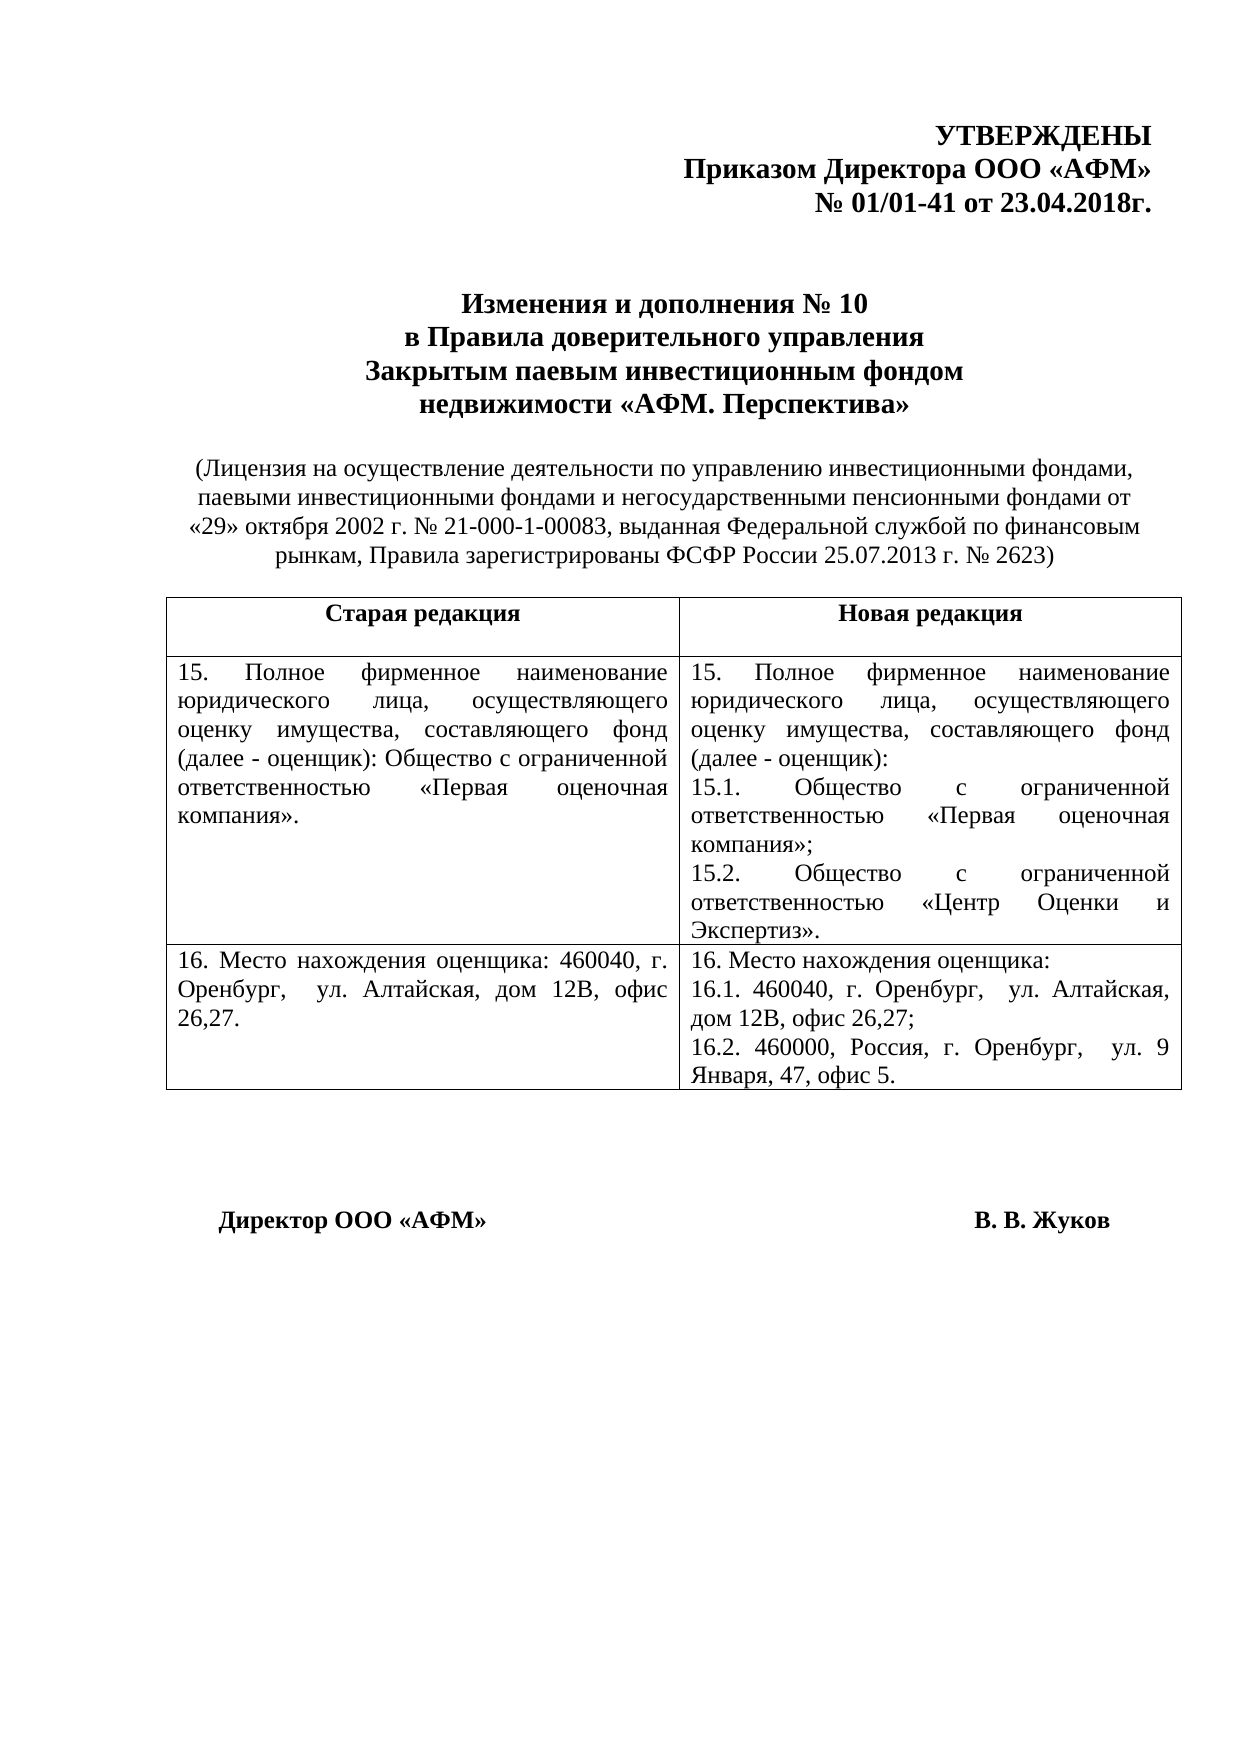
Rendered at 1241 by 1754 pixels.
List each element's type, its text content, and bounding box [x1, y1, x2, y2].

text Приказом Директора ООО «АФМ» [177, 152, 1152, 185]
table_header Старая редакция [167, 598, 679, 656]
text № 01/01-41 от 23.04.2018г. [177, 185, 1152, 219]
text Директор ООО «АФМ» В. В. Жуков [177, 1205, 1152, 1234]
table_cell 15. Полное фирменное наименование юридического лица, осуществляющего оценку имущества, составляющего фонд (далее - оценщик): 15.1. Общество с ограниченной ответственностью «Первая оценочная компания»; 15.2. Общество с ограниченной ответственностью «Центр Оценки и Экспертиз». [680, 657, 1181, 944]
table_header Новая редакция [680, 598, 1181, 656]
text УТВЕРЖДЕНЫ [177, 118, 1152, 152]
text Изменения и дополнения № 10 [177, 286, 1152, 319]
table_cell 15. Полное фирменное наименование юридического лица, осуществляющего оценку имущества, составляющего фонд (далее - оценщик): Общество с ограниченной ответственностью «Первая оценочная компания». [167, 657, 679, 944]
table_cell 16. Место нахождения оценщика: 16.1. 460040, г. Оренбург, ул. Алтайская, дом 12В, офис 26,27; 16.2. 460000, Россия, г. Оренбург, ул. 9 Января, 47, офис 5. [680, 945, 1181, 1089]
text в Правила доверительного управления Закрытым паевым инвестиционным фондом недвижимости «АФМ. Перспектива» [177, 319, 1152, 420]
table_cell 16. Место нахождения оценщика: 460040, г. Оренбург, ул. Алтайская, дом 12В, офис 26,27. [167, 945, 679, 1089]
text (Лицензия на осуществление деятельности по управлению инвестиционными фондами, паевыми инвестиционными фондами и негосударственными пенсионными фондами от «29» октября . № 21-000-1-00083, выданная Федеральной службой по финансовым рынкам, Правила зарегистрированы ФСФР России 25.07.2013 г. № 2623) [177, 453, 1152, 568]
